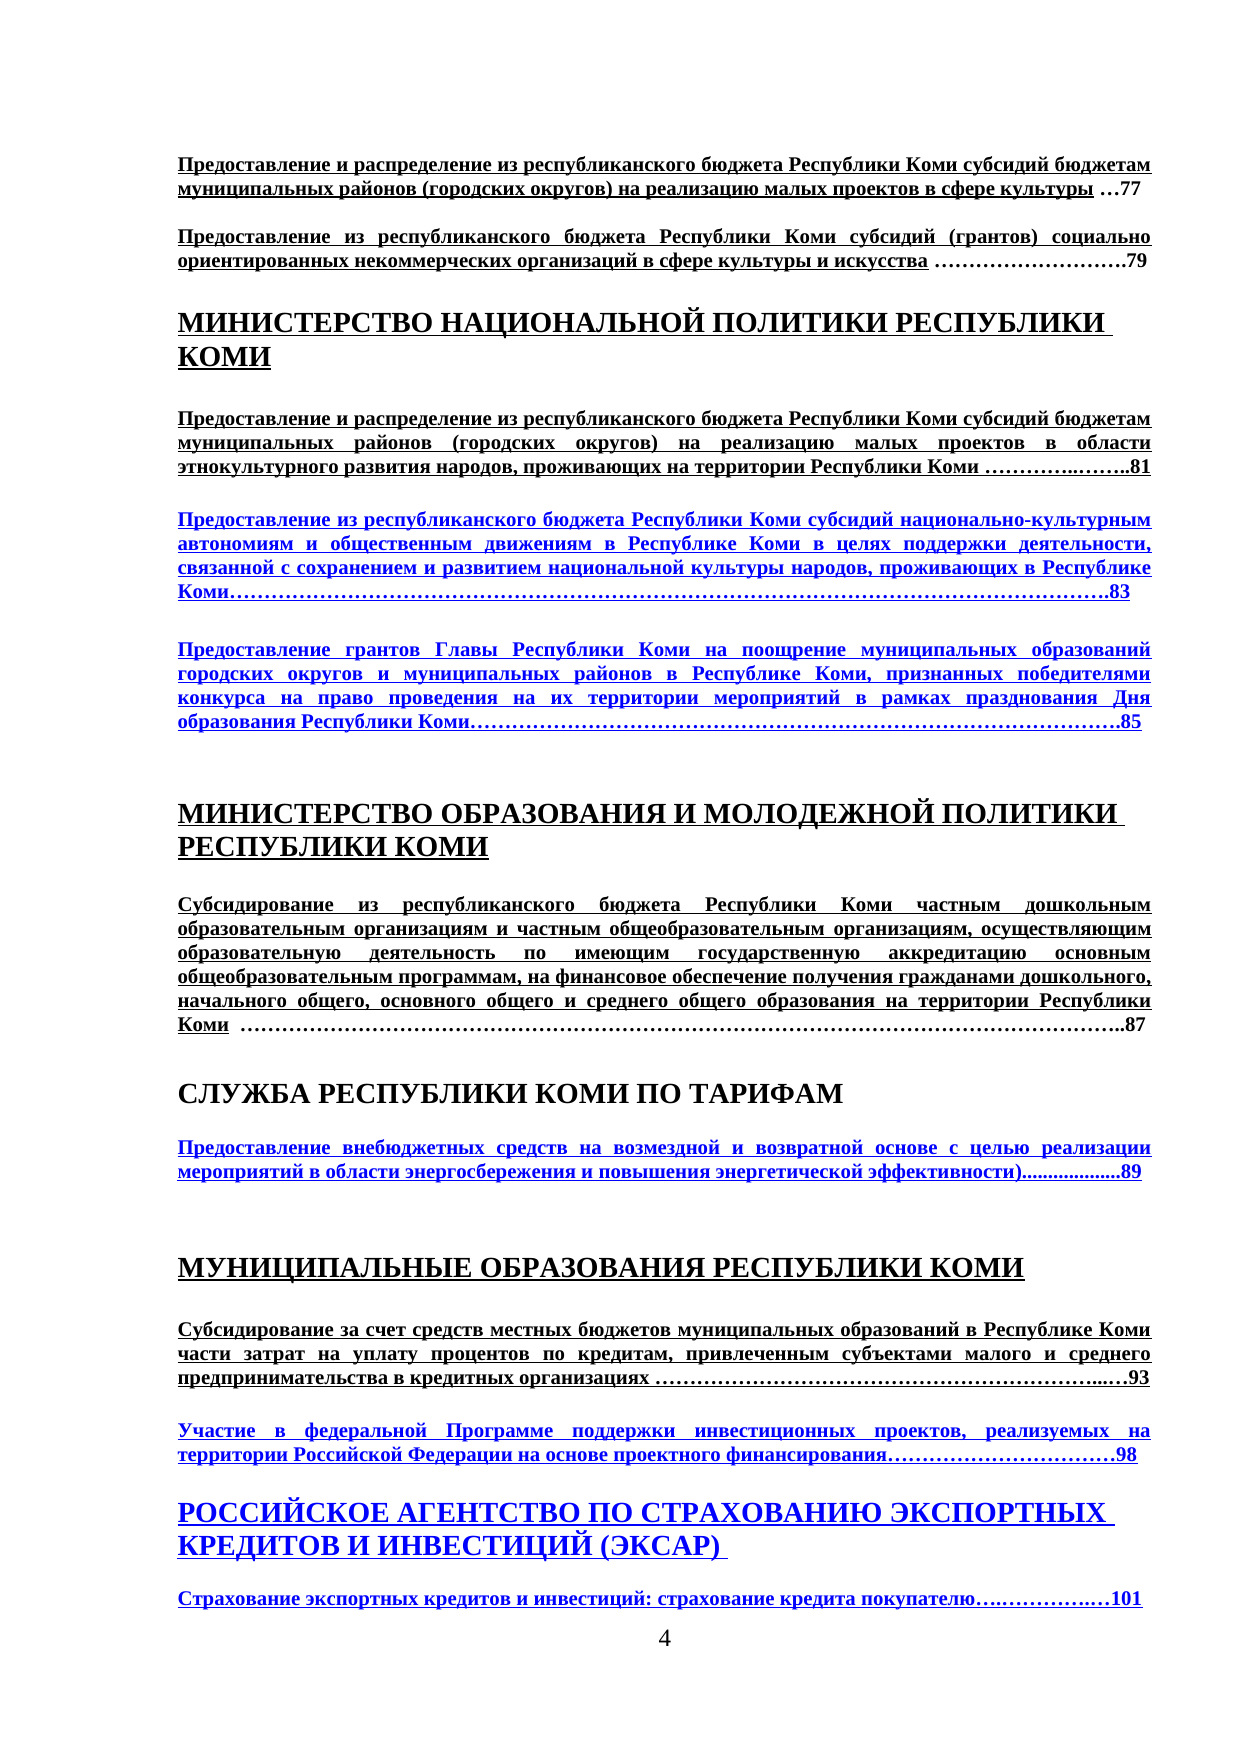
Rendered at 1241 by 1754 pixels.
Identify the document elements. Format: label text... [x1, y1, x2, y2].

text Предоставление грантов Главы Республики Коми на поощрение муниципальных образований городских округов и муниципальных районов в Республике Коми, признанных победителями конкурса на право проведения на их территории мероприятий в рамках празднования Дня образования Республики Коми………………………………………………………………………………….85 [177, 659, 1152, 706]
text Предоставление грантов Главы Республики Коми на поощрение муниципальных образований городских округов и муниципальных районов в Республике Коми, признанных победителями конкурса на право проведения на их территории мероприятий в рамках празднования Дня образования Республики Коми………………………………………………………………………………….85 [177, 637, 1152, 658]
text Субсидирование за счет средств местных бюджетов муниципальных образований в Республике Коми части затрат на уплату процентов по кредитам, привлеченным субъектами малого и среднего предпринимательства в кредитных организациях ………………………………………………………...…93 [177, 1317, 1152, 1338]
text Предоставление и распределение из республиканского бюджета Республики Коми субсидий бюджетам муниципальных районов (городских округов) на реализацию малых проектов в области этнокультурного развития народов, проживающих на территории Республики Коми …………..……..81 [177, 406, 1152, 427]
text Предоставление из республиканского бюджета Республики Коми субсидий национально-культурным автономиям и общественным движениям в Республике Коми в целях поддержки деятельности, связанной с сохранением и развитием национальной культуры народов, проживающих в Республике Коми……………………………………………………………………………………………………………….83 [177, 553, 1152, 576]
text СЛУЖБА РЕСПУБЛИКИ КОМИ ПО ТАРИФАМ [177, 1076, 1152, 1110]
text Предоставление из республиканского бюджета Республики Коми субсидий национально-культурным автономиям и общественным движениям в Республике Коми в целях поддержки деятельности, связанной с сохранением и развитием национальной культуры народов, проживающих в Республике Коми……………………………………………………………………………………………………………….83 [177, 507, 1152, 528]
text Предоставление и распределение из республиканского бюджета Республики Коми субсидий бюджетам муниципальных районов (городских округов) на реализацию малых проектов в области этнокультурного развития народов, проживающих на территории Республики Коми …………..……..81 [177, 428, 1152, 451]
text Субсидирование за счет средств местных бюджетов муниципальных образований в Республике Коми части затрат на уплату процентов по кредитам, привлеченным субъектами малого и среднего предпринимательства в кредитных организациях ………………………………………………………...…93 [177, 1339, 1152, 1362]
text МИНИСТЕРСТВО ОБРАЗОВАНИЯ И МОЛОДЕЖНОЙ ПОЛИТИКИ РЕСПУБЛИКИ КОМИ [177, 796, 1152, 863]
text МУНИЦИПАЛЬНЫЕ ОБРАЗОВАНИЯ РЕСПУБЛИКИ КОМИ [177, 1250, 1152, 1283]
text Предоставление внебюджетных средств на возмездной и возвратной основе с целью реализации мероприятий в области энергосбережения и повышения энергетической эффективности)...................89 [177, 1157, 1152, 1183]
text Предоставление грантов Главы Республики Коми на поощрение муниципальных образований городских округов и муниципальных районов в Республике Коми, признанных победителями конкурса на право проведения на их территории мероприятий в рамках празднования Дня образования Республики Коми………………………………………………………………………………….85 [177, 707, 1152, 733]
text Предоставление и распределение из республиканского бюджета Республики Коми субсидий бюджетам муниципальных районов (городских округов) на реализацию малых проектов в сфере культуры …77 [177, 152, 1152, 173]
text Предоставление и распределение из республиканского бюджета Республики Коми субсидий бюджетам муниципальных районов (городских округов) на реализацию малых проектов в сфере культуры …77 [177, 174, 1152, 200]
text МИНИСТЕРСТВО НАЦИОНАЛЬНОЙ ПОЛИТИКИ РЕСПУБЛИКИ КОМИ [177, 306, 1152, 373]
text Страхование экспортных кредитов и инвестиций: страхование кредита покупателю….………….…101 [177, 1586, 1152, 1610]
text Предоставление внебюджетных средств на возмездной и возвратной основе с целью реализации мероприятий в области энергосбережения и повышения энергетической эффективности)...................89 [177, 1135, 1152, 1156]
text Субсидирование за счет средств местных бюджетов муниципальных образований в Республике Коми части затрат на уплату процентов по кредитам, привлеченным субъектами малого и среднего предпринимательства в кредитных организациях ………………………………………………………...…93 [177, 1363, 1152, 1389]
text РОССИЙСКОЕ АГЕНТСТВО ПО СТРАХОВАНИЮ ЭКСПОРТНЫХ КРЕДИТОВ И ИНВЕСТИЦИЙ (ЭКСАР) [177, 1495, 1152, 1562]
text Предоставление и распределение из республиканского бюджета Республики Коми субсидий бюджетам муниципальных районов (городских округов) на реализацию малых проектов в области этнокультурного развития народов, проживающих на территории Республики Коми …………..……..81 [177, 452, 1152, 478]
text Предоставление из республиканского бюджета Республики Коми субсидий (грантов) социально ориентированных некоммерческих организаций в сфере культуры и искусства ……………………….79 [177, 224, 1152, 245]
text Предоставление из республиканского бюджета Республики Коми субсидий национально-культурным автономиям и общественным движениям в Республике Коми в целях поддержки деятельности, связанной с сохранением и развитием национальной культуры народов, проживающих в Республике Коми……………………………………………………………………………………………………………….83 [177, 577, 1152, 603]
text Предоставление из республиканского бюджета Республики Коми субсидий национально-культурным автономиям и общественным движениям в Республике Коми в целях поддержки деятельности, связанной с сохранением и развитием национальной культуры народов, проживающих в Республике Коми……………………………………………………………………………………………………………….83 [177, 529, 1152, 552]
text Предоставление из республиканского бюджета Республики Коми субсидий (грантов) социально ориентированных некоммерческих организаций в сфере культуры и искусства ……………………….79 [177, 246, 1152, 272]
text Участие в федеральной Программе поддержки инвестиционных проектов, реализуемых на территории Российской Федерации на основе проектного финансирования……………………………98 [177, 1418, 1152, 1466]
text Субсидирование из республиканского бюджета Республики Коми частным дошкольным образовательным организациям и частным общеобразовательным организациям, осуществляющим образовательную деятельность по имеющим государственную аккредитацию основным общеобразовательным программам, на финансовое обеспечение получения гражданами дошкольного, начального общего, основного общего и среднего общего образования на территории Республики Коми ………………………………………………………………………………………………………………..87 [177, 938, 1152, 985]
